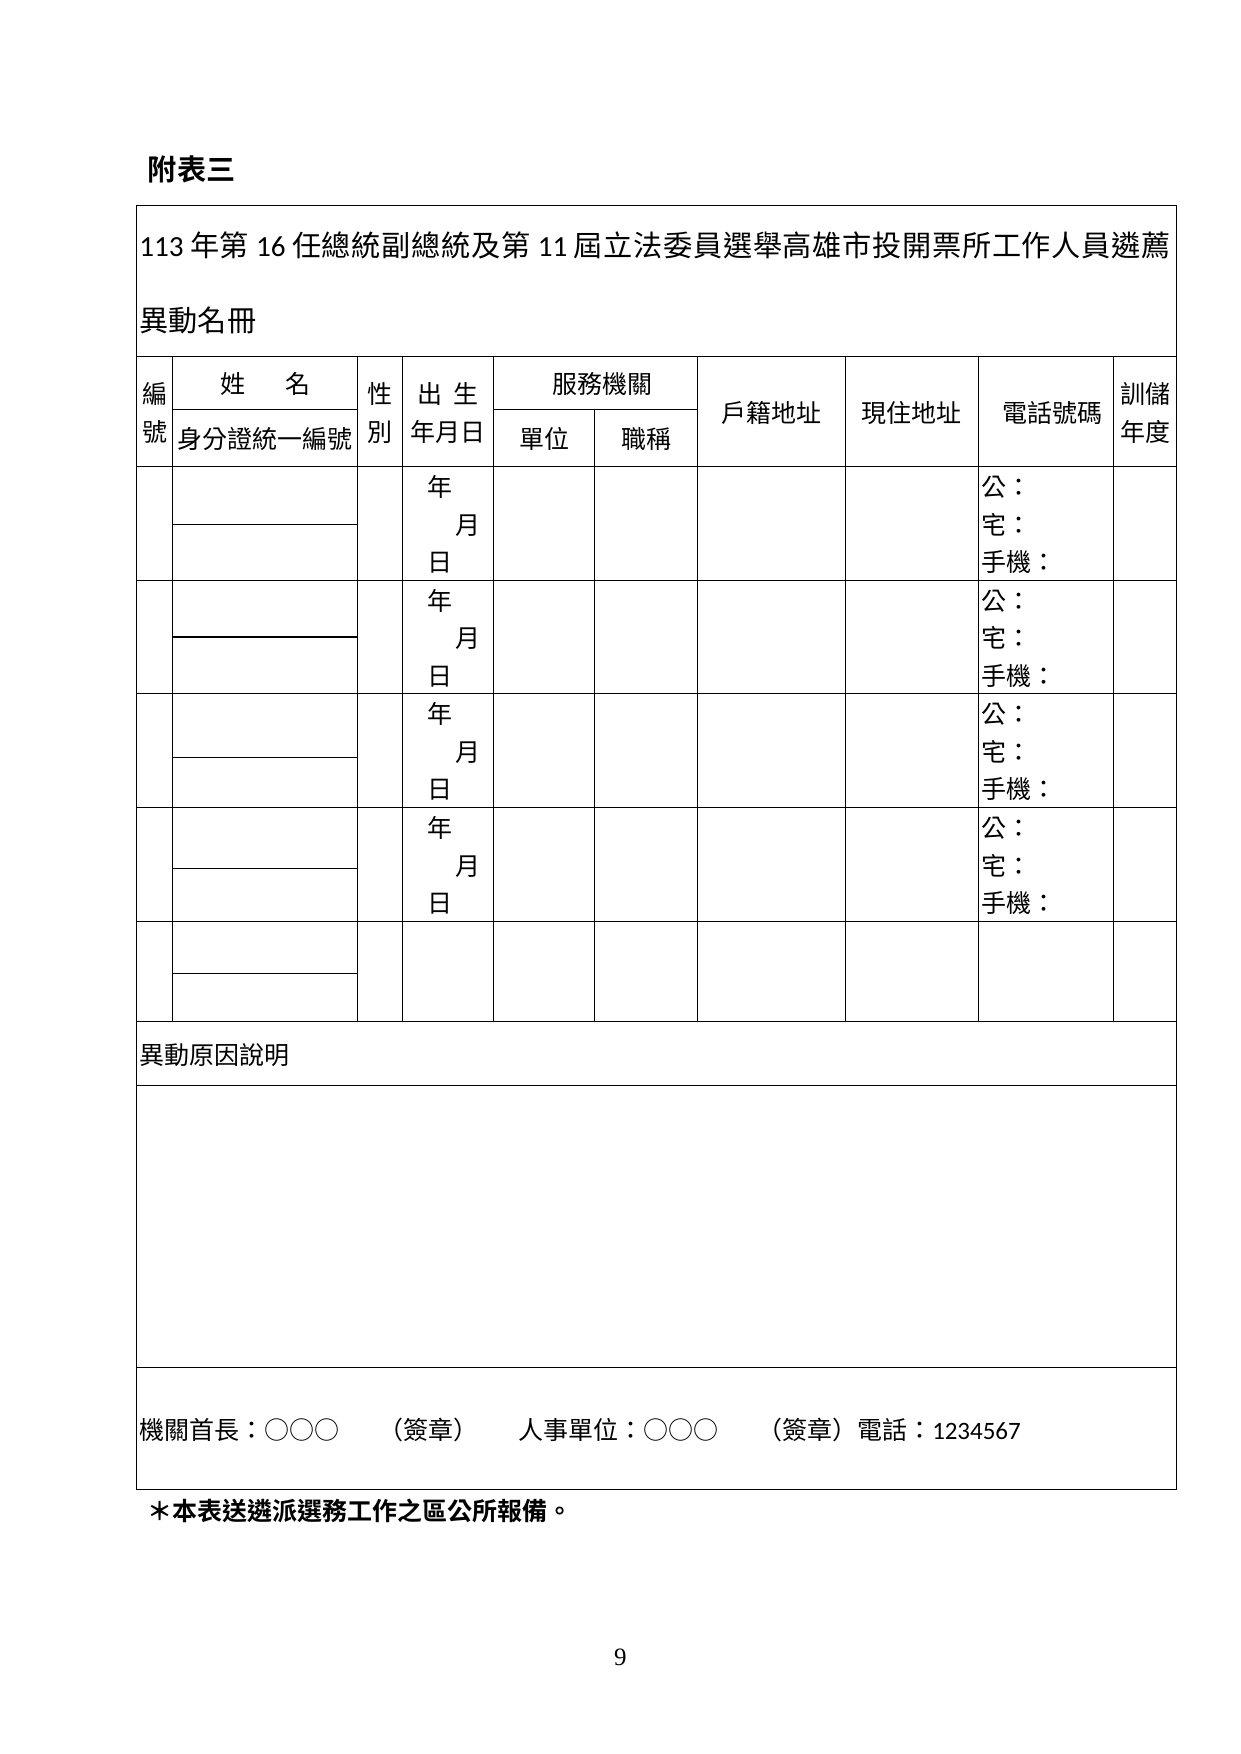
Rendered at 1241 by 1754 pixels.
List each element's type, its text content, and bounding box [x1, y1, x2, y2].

table_cell [1114, 467, 1176, 580]
table_cell [698, 808, 845, 921]
table_cell [846, 922, 978, 1021]
table_cell [137, 581, 172, 693]
table_cell [846, 581, 978, 693]
table_cell 年 月 日 [403, 808, 493, 921]
table_cell [403, 922, 493, 1021]
table_cell [358, 467, 402, 580]
table_cell [595, 808, 697, 921]
table_cell 異動原因說明 [137, 1022, 1176, 1085]
table_cell 身分證統一編號 [173, 410, 357, 466]
table_cell [137, 1086, 1176, 1367]
table_cell [173, 638, 357, 693]
table_cell [173, 525, 357, 580]
table_cell [173, 922, 357, 973]
table_cell 公： 宅： 手機： [979, 808, 1113, 921]
table_cell 年 月 日 [403, 581, 493, 693]
table_cell [137, 808, 172, 921]
table_cell [173, 694, 357, 757]
table_cell [137, 467, 172, 580]
table_cell [358, 581, 402, 693]
table_cell 公： 宅： 手機： [979, 467, 1113, 580]
table_cell 戶籍地址 [698, 357, 845, 466]
table_header 113年第16任總統副總統及第11屆立法委員選舉高雄市投開票所工作人員遴薦異動名冊 [137, 206, 1176, 356]
table_cell 公： 宅： 手機： [979, 581, 1113, 693]
table_cell [173, 808, 357, 868]
table_cell [698, 694, 845, 807]
table_cell [173, 758, 357, 807]
table_cell 現住地址 [846, 357, 978, 466]
table_cell [494, 467, 594, 580]
table_cell [358, 808, 402, 921]
table_cell [1114, 694, 1176, 807]
table_cell [698, 467, 845, 580]
table_cell 機關首長：○○○ （簽章） 人事單位：○○○ （簽章）電話：1234567 [137, 1368, 1176, 1489]
table_cell [1114, 581, 1176, 693]
table_cell [1114, 808, 1176, 921]
table_cell [595, 694, 697, 807]
table_cell [846, 808, 978, 921]
table_cell 出 生 年月日 [403, 357, 493, 466]
table_cell [173, 467, 357, 524]
table_cell [137, 694, 172, 807]
table_cell [358, 922, 402, 1021]
table_cell [494, 808, 594, 921]
table_cell 姓 名 [173, 357, 357, 408]
table_cell 編號 [137, 357, 172, 466]
table_cell [173, 581, 357, 636]
table_cell [173, 974, 357, 1021]
table_cell [595, 922, 697, 1021]
table_cell [595, 581, 697, 693]
table_cell 年 月 日 [403, 467, 493, 580]
table_cell [698, 922, 845, 1021]
table_cell [979, 922, 1113, 1021]
table_cell [846, 467, 978, 580]
table_cell 年 月 日 [403, 694, 493, 807]
table_cell [698, 581, 845, 693]
table_cell [137, 922, 172, 1021]
table_cell 電話號碼 [979, 357, 1113, 466]
table_cell 公： 宅： 手機： [979, 694, 1113, 807]
table_cell 單位 [494, 410, 594, 466]
table_cell [494, 922, 594, 1021]
table_cell 性別 [358, 357, 402, 466]
table_cell [595, 467, 697, 580]
table_cell [358, 694, 402, 807]
table_cell [494, 694, 594, 807]
table_cell [1114, 922, 1176, 1021]
table_cell 職稱 [595, 410, 697, 466]
table_cell 服務機關 [494, 357, 697, 408]
table_cell [173, 869, 357, 921]
table_cell [846, 694, 978, 807]
text ＊本表送遴派選務工作之區公所報備。 [148, 1490, 1092, 1528]
table_cell [494, 581, 594, 693]
text 附表三 [148, 130, 1092, 205]
table_cell 訓儲 年度 [1114, 357, 1176, 466]
